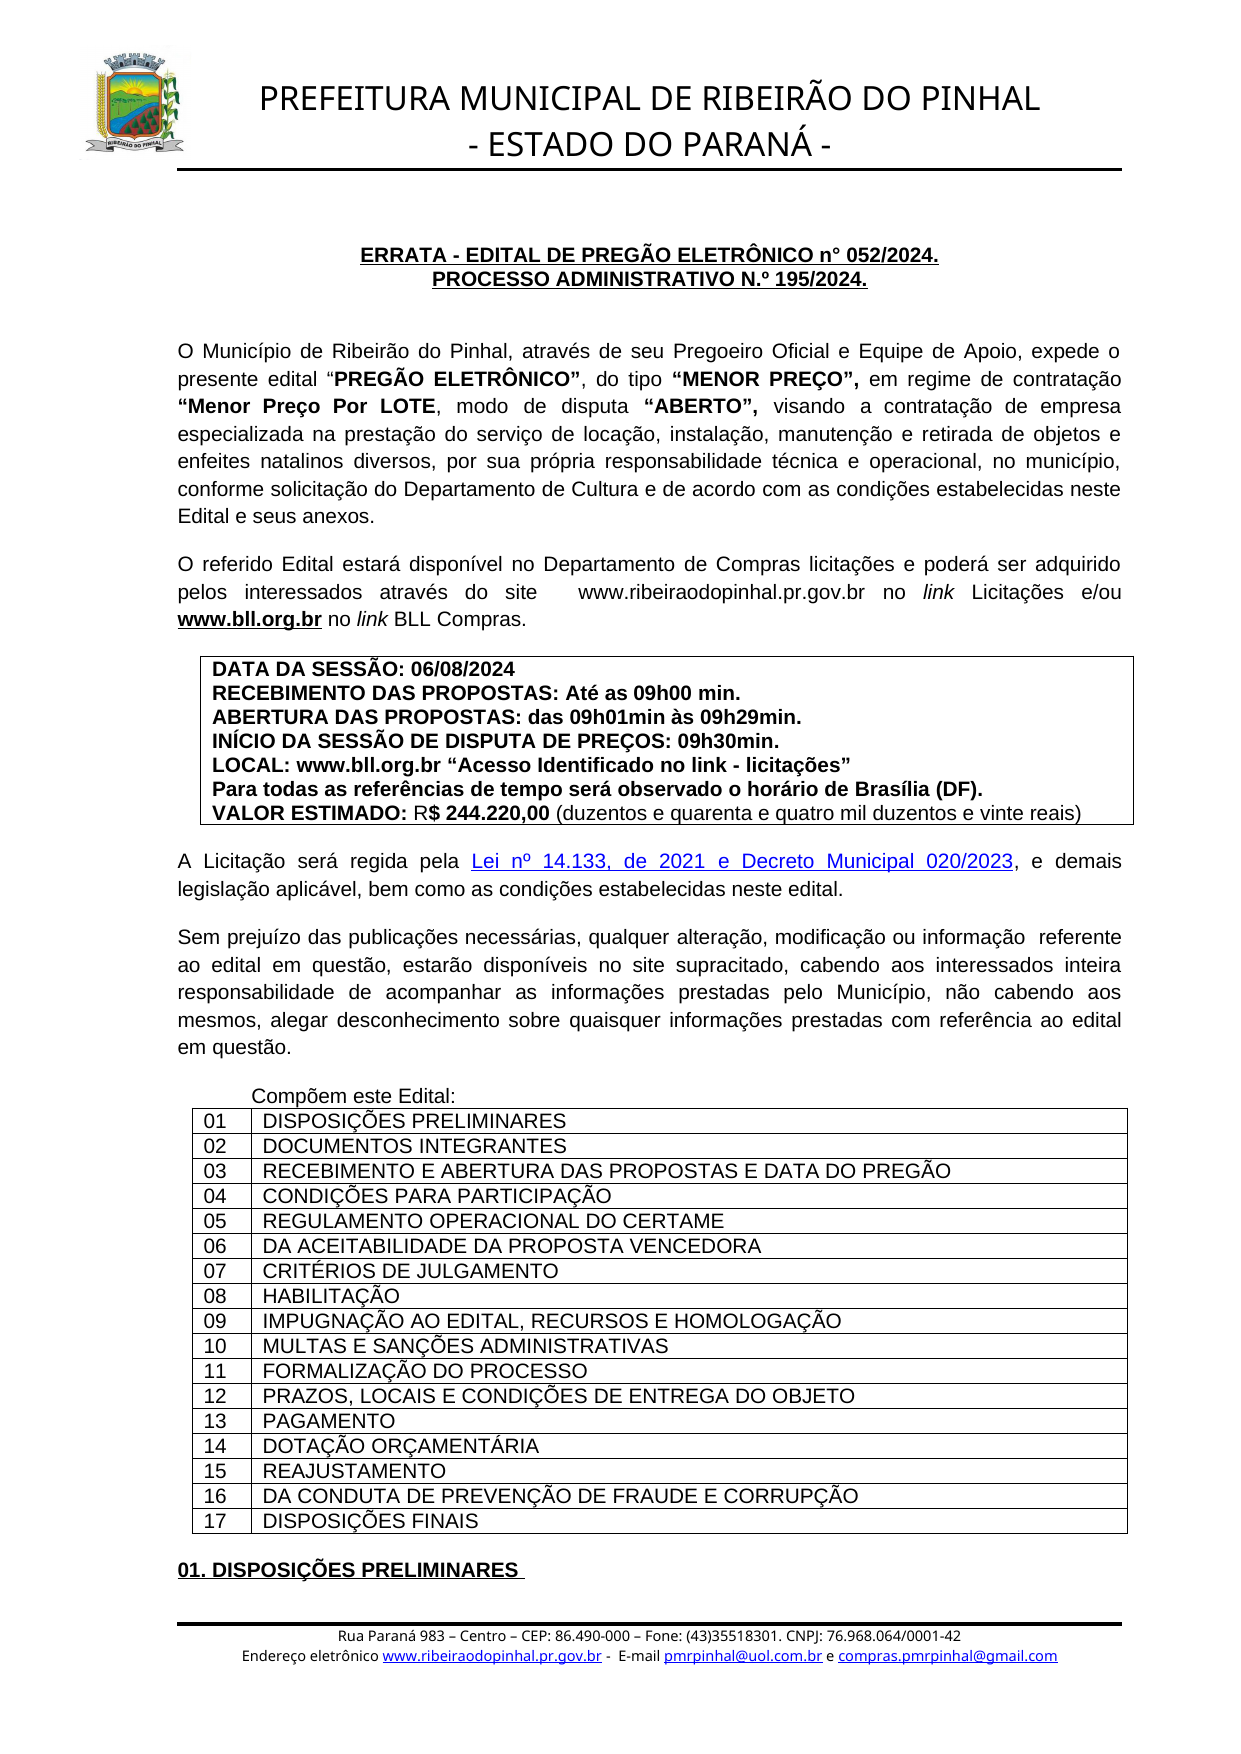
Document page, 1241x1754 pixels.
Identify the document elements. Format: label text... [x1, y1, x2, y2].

table_cell REGULAMENTO OPERACIONAL DO CERTAME [252, 1209, 1127, 1232]
table_cell RECEBIMENTO E ABERTURA DAS PROPOSTAS E DATA DO PREGÃO [252, 1159, 1127, 1182]
table_cell 10 [193, 1334, 251, 1357]
table_cell 14 [193, 1434, 251, 1457]
table_cell CONDIÇÕES PARA PARTICIPAÇÃO [252, 1184, 1127, 1207]
table_cell 13 [193, 1409, 251, 1432]
table_cell HABILITAÇÃO [252, 1284, 1127, 1307]
table_cell PRAZOS, LOCAIS E CONDIÇÕES DE ENTREGA DO OBJETO [252, 1384, 1127, 1407]
table_header DISPOSIÇÕES PRELIMINARES [252, 1109, 1127, 1132]
table_cell MULTAS E SANÇÕES ADMINISTRATIVAS [252, 1334, 1127, 1357]
table_cell FORMALIZAÇÃO DO PROCESSO [252, 1359, 1127, 1382]
table_cell 02 [193, 1134, 251, 1157]
text 01. DISPOSIÇÕES PRELIMINARES [177, 1557, 1122, 1581]
table_cell 16 [193, 1484, 251, 1507]
text Sem prejuízo das publicações necessárias, qualquer alteração, modificação ou informação referente ao edital em questão, estarão disponíveis no site supracitado, cabendo aos interessados inteira responsabilidade de acompanhar as informações prestadas pelo Município, não cabendo aos mesmos, alegar desconhecimento sobre quaisquer informações prestadas com referência ao edital em questão. [177, 925, 1122, 1059]
table_header 01 [193, 1109, 251, 1132]
table_cell 09 [193, 1309, 251, 1332]
table_cell IMPUGNAÇÃO AO EDITAL, RECURSOS E HOMOLOGAÇÃO [252, 1309, 1127, 1332]
table_cell PAGAMENTO [252, 1409, 1127, 1432]
table_cell DOTAÇÃO ORÇAMENTÁRIA [252, 1434, 1127, 1457]
table_cell 03 [193, 1159, 251, 1182]
table_cell DOCUMENTOS INTEGRANTES [252, 1134, 1127, 1157]
table_cell CRITÉRIOS DE JULGAMENTO [252, 1259, 1127, 1282]
text ERRATA - EDITAL DE PREGÃO ELETRÔNICO n° 052/2024. [177, 243, 1122, 267]
table_cell 08 [193, 1284, 251, 1307]
table_cell DA CONDUTA DE PREVENÇÃO DE FRAUDE E CORRUPÇÃO [252, 1484, 1127, 1507]
text A Licitação será regida pela Lei nº 14.133, de 2021 e Decreto Municipal 020/2023, e demais legislação aplicável, bem como as condições estabelecidas neste edital. [177, 849, 1122, 901]
table_cell 15 [193, 1459, 251, 1482]
text O referido Edital estará disponível no Departamento de Compras licitações e poderá ser adquirido pelos interessados através do site www.ribeiraodopinhal.pr.gov.br no link Licitações e/ou www.bll.org.br no link BLL Compras. [177, 552, 1122, 631]
table_cell REAJUSTAMENTO [252, 1459, 1127, 1482]
table_cell DA ACEITABILIDADE DA PROPOSTA VENCEDORA [252, 1234, 1127, 1257]
table_cell DISPOSIÇÕES FINAIS [252, 1509, 1127, 1532]
table_cell 06 [193, 1234, 251, 1257]
table_cell 17 [193, 1509, 251, 1532]
table_cell 12 [193, 1384, 251, 1407]
text PROCESSO ADMINISTRATIVO N.º 195/2024. [177, 267, 1122, 291]
text Compõem este Edital: [177, 1083, 1122, 1107]
table_cell 11 [193, 1359, 251, 1382]
table_cell 04 [193, 1184, 251, 1207]
table_cell 07 [193, 1259, 251, 1282]
text O Município de Ribeirão do Pinhal, através de seu Pregoeiro Oficial e Equipe de Apoio, expede o presente edital “PREGÃO ELETRÔNICO”, do tipo “MENOR PREÇO”, em regime de contratação “Menor Preço Por LOTE, modo de disputa “ABERTO”, visando a contratação de empresa especializada na prestação do serviço de locação, instalação, manutenção e retirada de objetos e enfeites natalinos diversos, por sua própria responsabilidade técnica e operacional, no município, conforme solicitação do Departamento de Cultura e de acordo com as condições estabelecidas neste Edital e seus anexos. [177, 339, 1122, 528]
table_header DATA DA SESSÃO: 06/08/2024 RECEBIMENTO DAS PROPOSTAS: Até as 09h00 min. ABERTURA DAS PROPOSTAS: das 09h01min às 09h29min. INÍCIO DA SESSÃO DE DISPUTA DE PREÇOS: 09h30min. LOCAL: www.bll.org.br “Acesso Identificado no link - licitações” Para todas as referências de tempo será observado o horário de Brasília (DF). VALOR ESTIMADO: R$ 244.220,00 (duzentos e quarenta e quatro mil duzentos e vinte reais) [201, 657, 1133, 824]
picture [79, 45, 192, 160]
table_cell 05 [193, 1209, 251, 1232]
